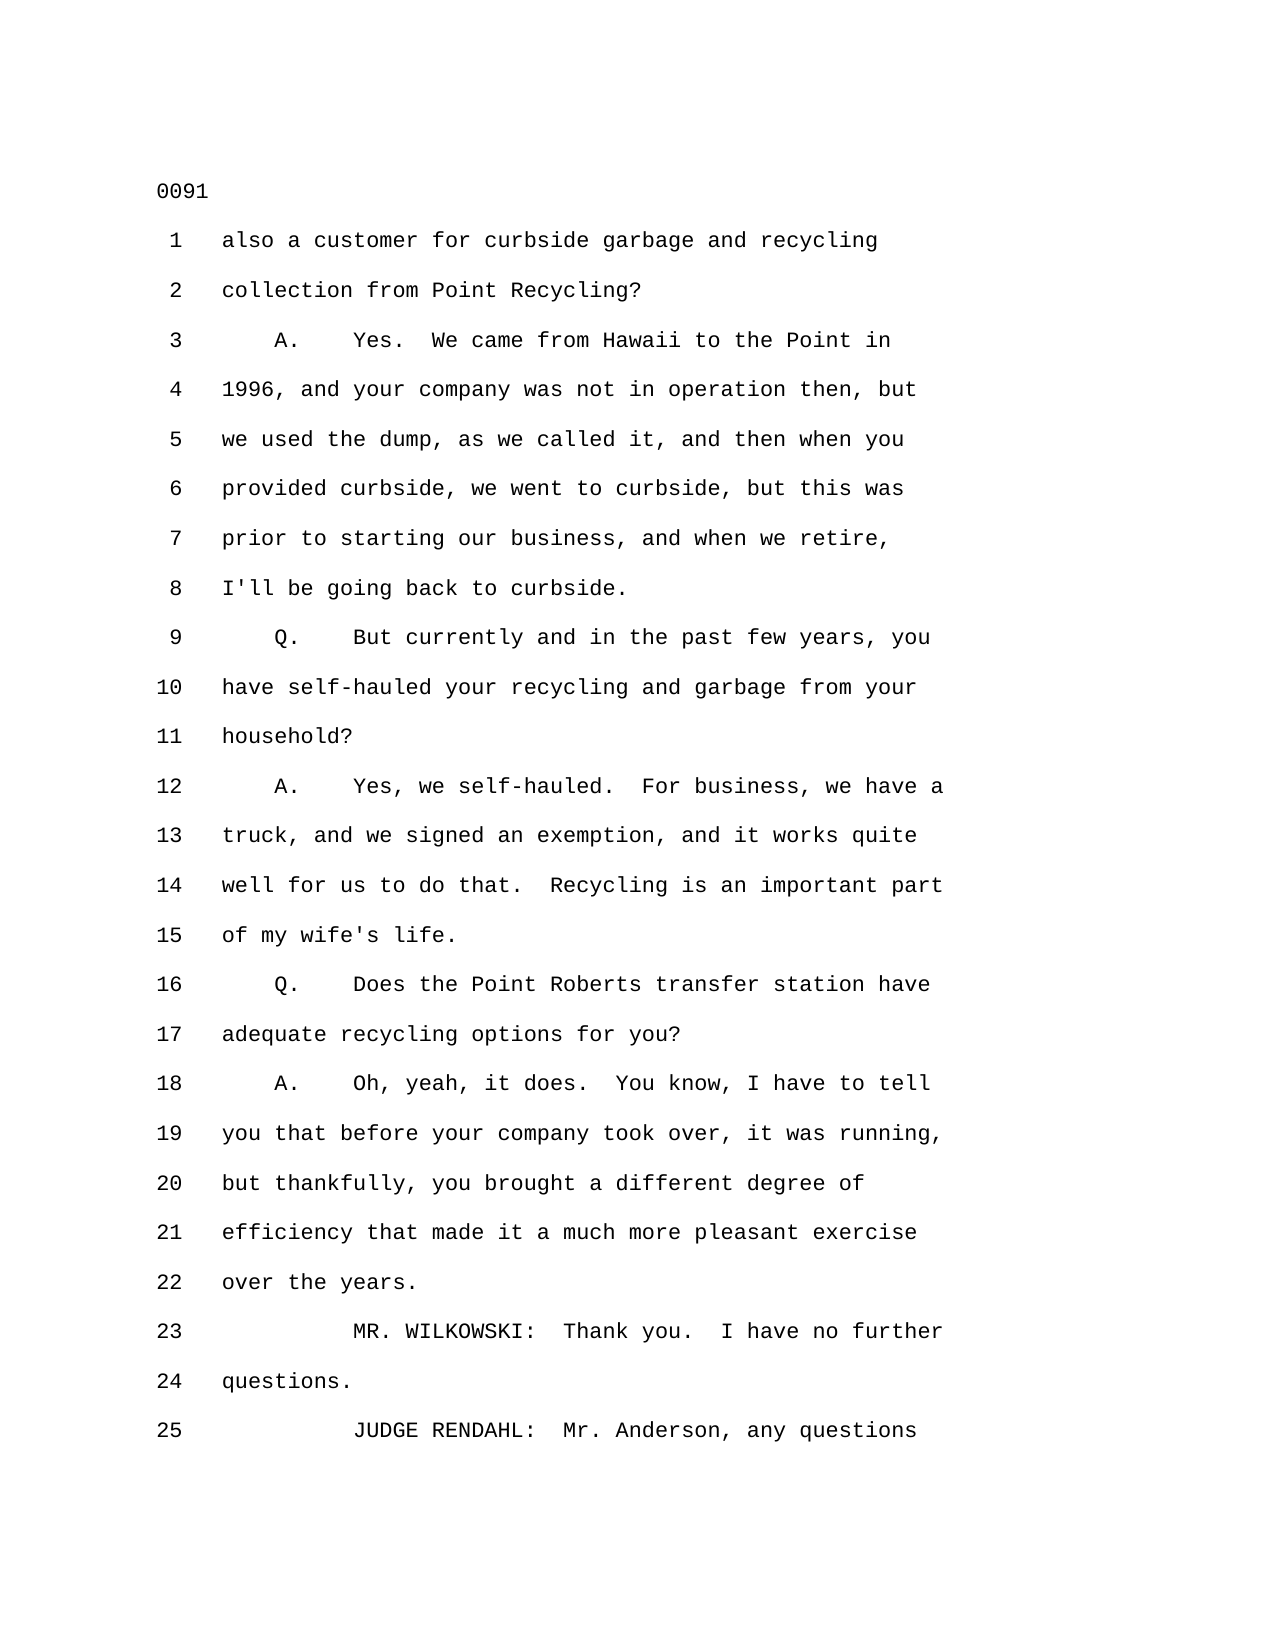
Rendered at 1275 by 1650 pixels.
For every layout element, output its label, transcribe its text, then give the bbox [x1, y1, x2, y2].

text 10 have self-hauled your recycling and garbage from your [156, 676, 1119, 701]
text 14 well for us to do that. Recycling is an important part [156, 874, 1119, 899]
text 19 you that before your company took over, it was running, [156, 1122, 1119, 1147]
text 25 JUDGE RENDAHL: Mr. Anderson, any questions [156, 1419, 1119, 1444]
text 15 of my wife's life. [156, 924, 1119, 948]
text 24 questions. [156, 1370, 1119, 1395]
text 1 also a customer for curbside garbage and recycling [156, 229, 1119, 254]
text 12 A. Yes, we self-hauled. For business, we have a [156, 775, 1119, 800]
text 5 we used the dump, as we called it, and then when you [156, 428, 1119, 453]
text 4 1996, and your company was not in operation then, but [156, 378, 1119, 403]
text 8 I'll be going back to curbside. [156, 577, 1119, 601]
text 11 household? [156, 725, 1119, 750]
text 2 collection from Point Recycling? [156, 279, 1119, 304]
text 21 efficiency that made it a much more pleasant exercise [156, 1221, 1119, 1246]
text 0091 [156, 180, 1119, 205]
text 22 over the years. [156, 1271, 1119, 1296]
text 7 prior to starting our business, and when we retire, [156, 527, 1119, 552]
text 20 but thankfully, you brought a different degree of [156, 1172, 1119, 1196]
text 6 provided curbside, we went to curbside, but this was [156, 477, 1119, 502]
text 18 A. Oh, yeah, it does. You know, I have to tell [156, 1072, 1119, 1097]
text 3 A. Yes. We came from Hawaii to the Point in [156, 329, 1119, 353]
text 9 Q. But currently and in the past few years, you [156, 626, 1119, 651]
text 23 MR. WILKOWSKI: Thank you. I have no further [156, 1320, 1119, 1345]
text 17 adequate recycling options for you? [156, 1023, 1119, 1048]
text 16 Q. Does the Point Roberts transfer station have [156, 973, 1119, 998]
text 13 truck, and we signed an exemption, and it works quite [156, 824, 1119, 849]
